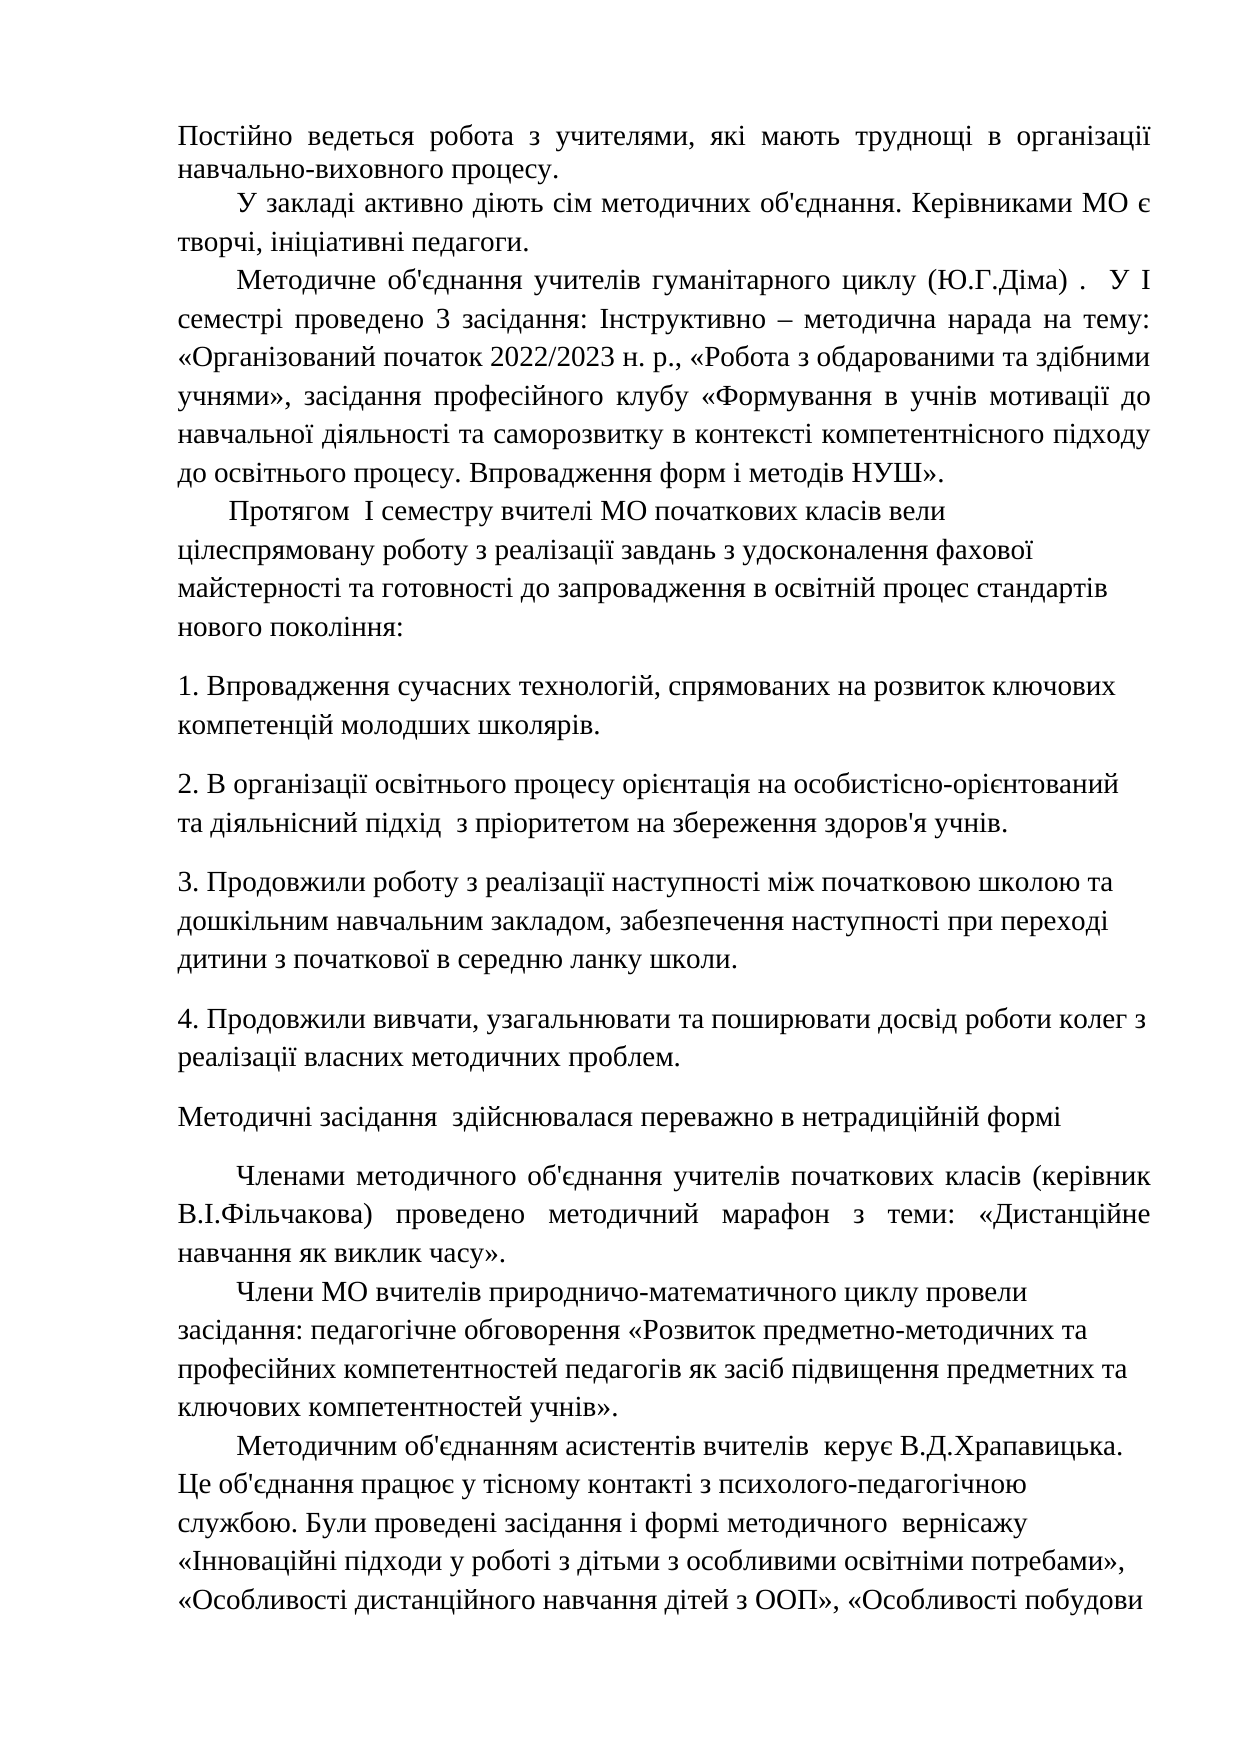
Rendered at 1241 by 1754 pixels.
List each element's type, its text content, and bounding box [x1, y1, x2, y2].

text 1. Впровадження сучасних технологій, спрямованих на розвиток ключових компетенцій молодших школярів. [177, 668, 1152, 741]
text У закладі активно діють сім методичних об'єднання. Керівниками МО є творчі, ініціативні педагоги. [177, 185, 1152, 257]
text 3. Продовжили роботу з реалізації наступності між початковою школою та дошкільним навчальним закладом, забезпечення наступності при переході дитини з початкової в середню ланку школи. [177, 864, 1152, 975]
text 4. Продовжили вивчати, узагальнювати та поширювати досвід роботи колег з реалізації власних методичних проблем. [177, 1001, 1152, 1073]
text 2. В організації освітнього процесу орієнтація на особистісно-орієнтований та діяльнісний підхід з пріоритетом на збереження здоров'я учнів. [177, 766, 1152, 838]
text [177, 1428, 1152, 1616]
text Члени МО вчителів природничо-математичного циклу провели засідання: педагогічне обговорення «Розвиток предметно-методичних та професійних компетентностей педагогів як засіб підвищення предметних та ключових компетентностей учнів». [177, 1274, 1152, 1423]
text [177, 118, 1152, 185]
text Методичні засідання здійснювалася переважно в нетрадиційній формі [177, 1099, 1152, 1132]
text Методичне об'єднання учителів гуманітарного циклу (Ю.Г.Діма) . У І семестрі проведено 3 засідання: Інструктивно – методична нарада на тему: «Організований початок 2022/2023 н. р., «Робота з обдарованими та здібними учнями», засідання професійного клубу «Формування в учнів мотивації до навчальної діяльності та саморозвитку в контексті компетентнісного підходу до освітнього процесу. Впровадження форм і методів НУШ». [177, 262, 1152, 488]
text Протягом І семестру вчителі МО початкових класів вели цілеспрямовану роботу з реалізації завдань з удосконалення фахової майстерності та готовності до запровадження в освітній процес стандартів нового покоління: [177, 493, 1152, 643]
text Членами методичного об'єднання учителів початкових класів (керівник В.І.Фільчакова) проведено методичний марафон з теми: «Дистанційне навчання як виклик часу». [177, 1158, 1152, 1269]
